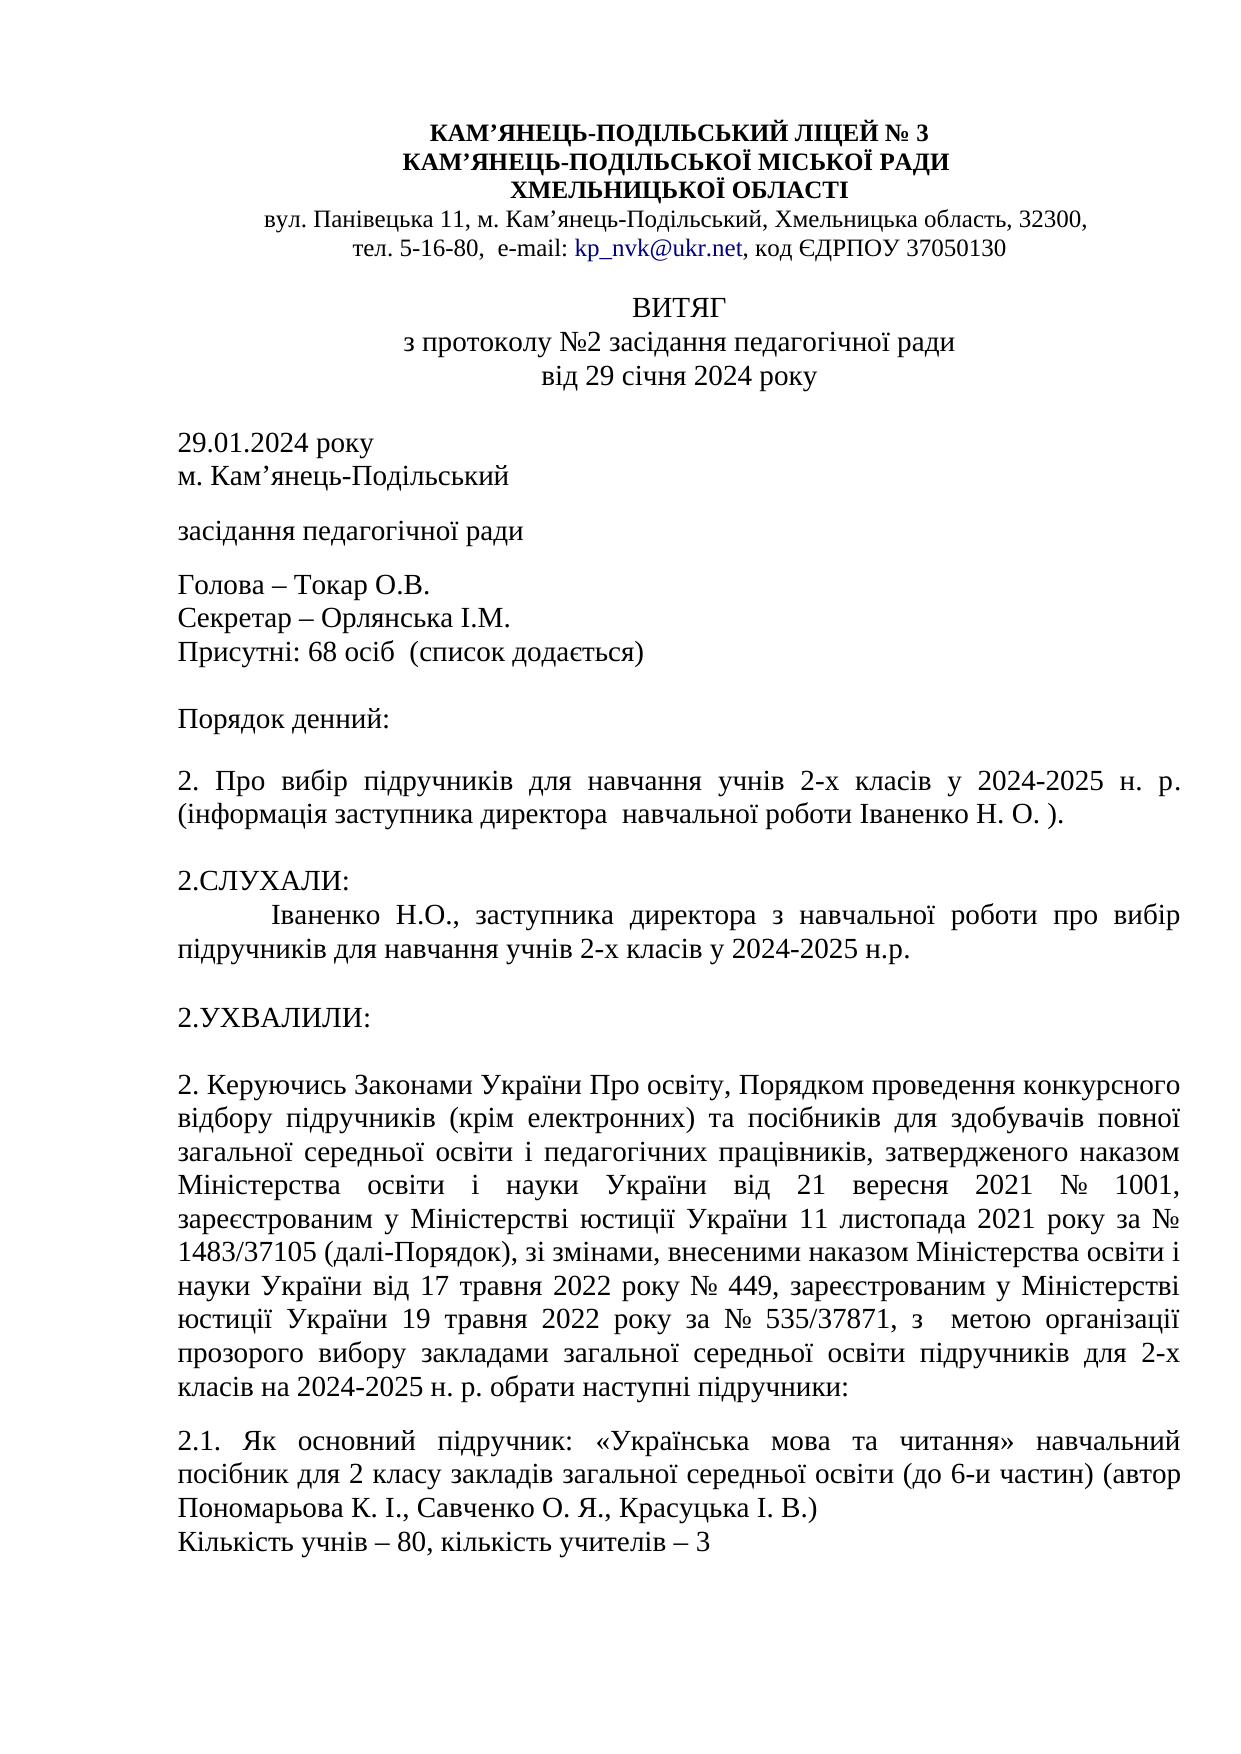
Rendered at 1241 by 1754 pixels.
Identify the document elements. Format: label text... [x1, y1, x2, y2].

text Секретар – Орлянська І.М. [177, 601, 1181, 634]
text Присутні: 68 осіб (список додається) [177, 634, 1181, 668]
text 2. Керуючись Законами України Про освіту, Порядком проведення конкурсного відбору підручників (крім електронних) та посібників для здобувачів повної загальної середньої освіти і педагогічних працівників, затвердженого наказом Міністерства освіти і науки України від 21 вересня 2021 № 1001, зареєстрованим у Міністерстві юстиції України 11 листопада 2021 року за № 1483/37105 (далі-Порядок), зі змінами, внесеними наказом Міністерства освіти і науки України від 17 травня 2022 року № 449, зареєстрованим у Міністерстві юстиції України 19 травня 2022 року за № 535/37871, з метою організації прозорого вибору закладами загальної середньої освіти підручників для 2-х класів на 2024-2025 н. р. обрати наступні підручники: [177, 1067, 1181, 1402]
text ХМЕЛЬНИЦЬКОЇ ОБЛАСТІ [177, 176, 1181, 204]
text 2. Про вибір підручників для навчання учнів 2-х класів у 2024-2025 н. р. (інформація заступника директора навчальної роботи Іваненко Н. О. ). [177, 763, 1181, 830]
text тел. 5-16-80, e-mail: kp_nvk@ukr.net, код ЄДРПОУ 37050130 [177, 233, 1181, 262]
text КАМ’ЯНЕЦЬ-ПОДІЛЬСЬКОЇ МІСЬКОЇ РАДИ [177, 147, 1181, 176]
text вул. Панівецька 11, м. Кам’янець-Подільський, Хмельницька область, 32300, [177, 204, 1181, 233]
text від 29 січня 2024 року [177, 358, 1181, 391]
text 2.УХВАЛИЛИ: [177, 1000, 1181, 1033]
text КАМ’ЯНЕЦЬ-ПОДІЛЬСЬКИЙ ЛІЦЕЙ № 3 [177, 118, 1181, 147]
text засідання педагогічної ради [177, 513, 1181, 546]
text 2.1. Як основний підручник: «Українська мова та читання» навчальний посібник для 2 класу закладів загальної середньої освіти (до 6-и частин) (автор Пономарьова К. І., Савченко О. Я., Красуцька І. В.) [177, 1423, 1181, 1524]
text 2.СЛУХАЛИ: [177, 863, 1181, 897]
text ВИТЯГ [177, 291, 1181, 324]
text з протоколу №2 засідання педагогічної ради [177, 324, 1181, 358]
text Іваненко Н.О., заступника директора з навчальної роботи про вибір підручників для навчання учнів 2-х класів у 2024-2025 н.р. [177, 897, 1181, 966]
text Голова – Токар О.В. [177, 567, 1181, 601]
text Порядок денний: [177, 701, 1181, 735]
text 29.01.2024 року [177, 425, 1181, 458]
text м. Кам’янець-Подільський [177, 458, 1181, 492]
text Кількість учнів – 80, кількість учителів – 3 [177, 1524, 1181, 1557]
